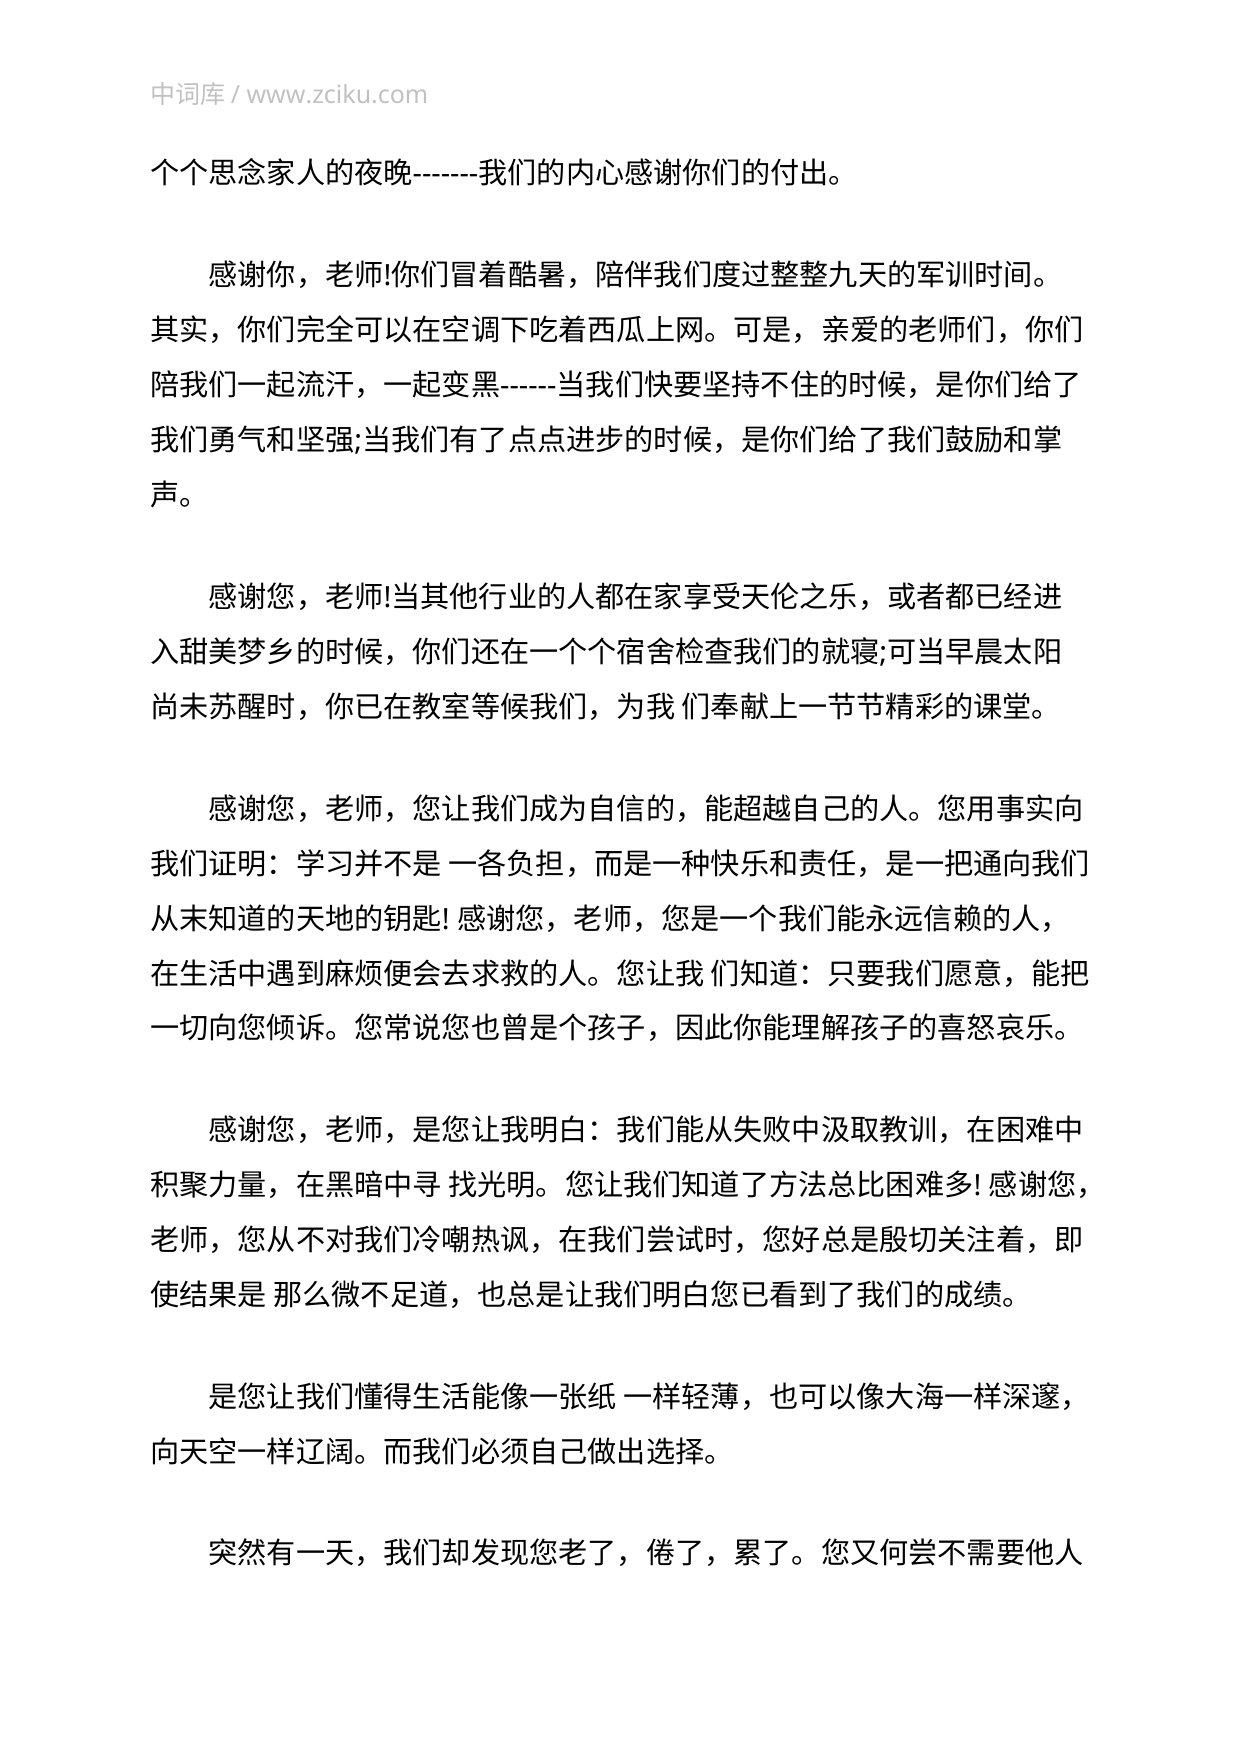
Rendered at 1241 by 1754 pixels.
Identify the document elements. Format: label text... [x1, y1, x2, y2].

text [150, 150, 1090, 192]
text 是您让我们懂得生活能像一张纸 一样轻薄，也可以像大海一样深邃，向天空一样辽阔。而我们必须自己做出选择。 [150, 1373, 1090, 1471]
text 感谢您，老师，是您让我明白：我们能从失败中汲取教训，在困难中积聚力量，在黑暗中寻 找光明。您让我们知道了方法总比困难多! 感谢您，老师，您从不对我们冷嘲热讽，在我们尝试时，您好总是殷切关注着，即使结果是 那么微不足道，也总是让我们明白您已看到了我们的成绩。 [150, 1107, 1090, 1314]
text 感谢您，老师，您让我们成为自信的，能超越自己的人。您用事实向我们证明：学习并不是 一各负担，而是一种快乐和责任，是一把通向我们从末知道的天地的钥匙! 感谢您，老师，您是一个我们能永远信赖的人，在生活中遇到麻烦便会去求救的人。您让我 们知道：只要我们愿意，能把一切向您倾诉。您常说您也曾是个孩子，因此你能理解孩子的喜怒哀乐。 [150, 785, 1090, 1047]
text 感谢你，老师!你们冒着酷暑，陪伴我们度过整整九天的军训时间。其实，你们完全可以在空调下吃着西瓜上网。可是，亲爱的老师们，你们陪我们一起流汗，一起变黑------当我们快要坚持不住的时候，是你们给了我们勇气和坚强;当我们有了点点进步的时候，是你们给了我们鼓励和掌声。 [150, 252, 1090, 514]
text 感谢您，老师!当其他行业的人都在家享受天伦之乐，或者都已经进入甜美梦乡的时候，你们还在一个个宿舍检查我们的就寝;可当早晨太阳尚未苏醒时，你已在教室等候我们，为我 们奉献上一节节精彩的课堂。 [150, 574, 1090, 726]
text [150, 1530, 1090, 1572]
